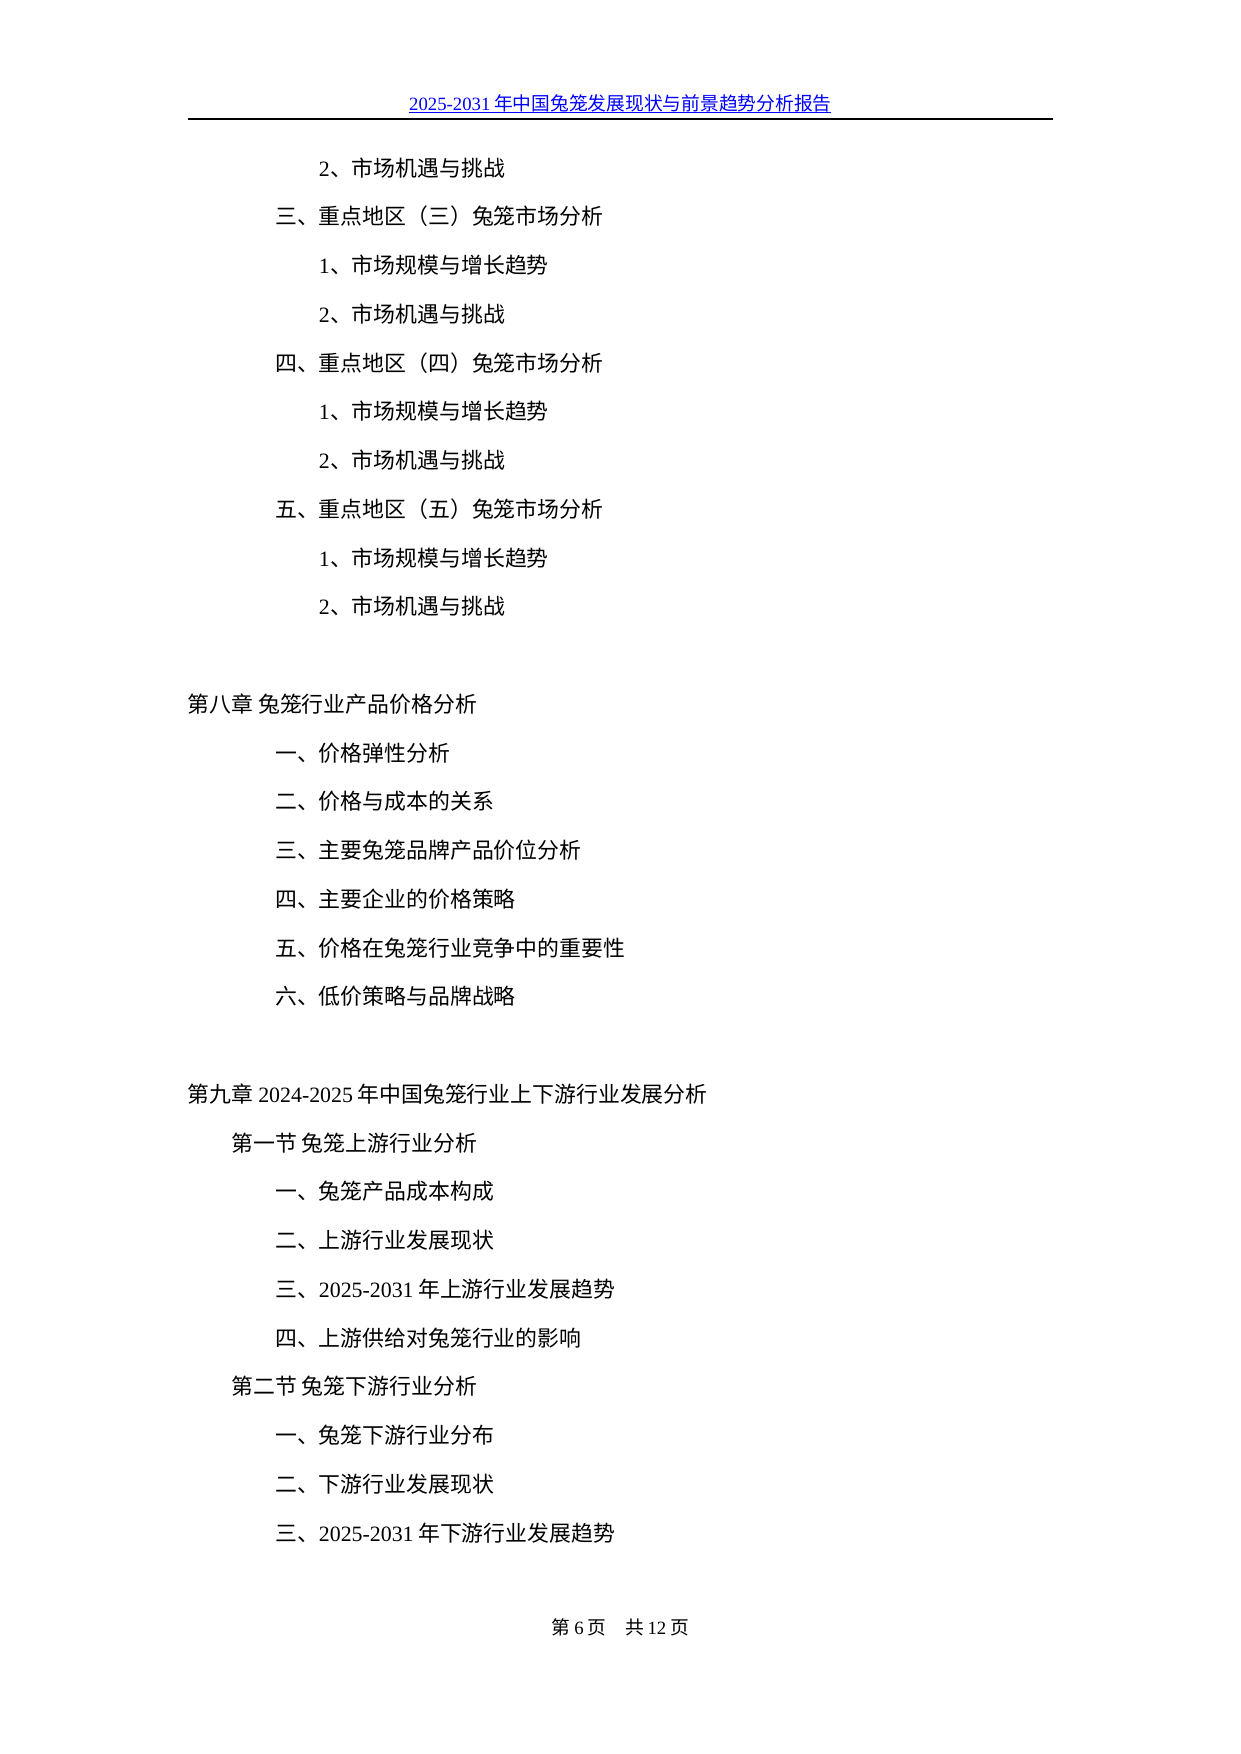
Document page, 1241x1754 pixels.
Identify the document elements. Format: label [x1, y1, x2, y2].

text [187, 150, 1053, 1548]
